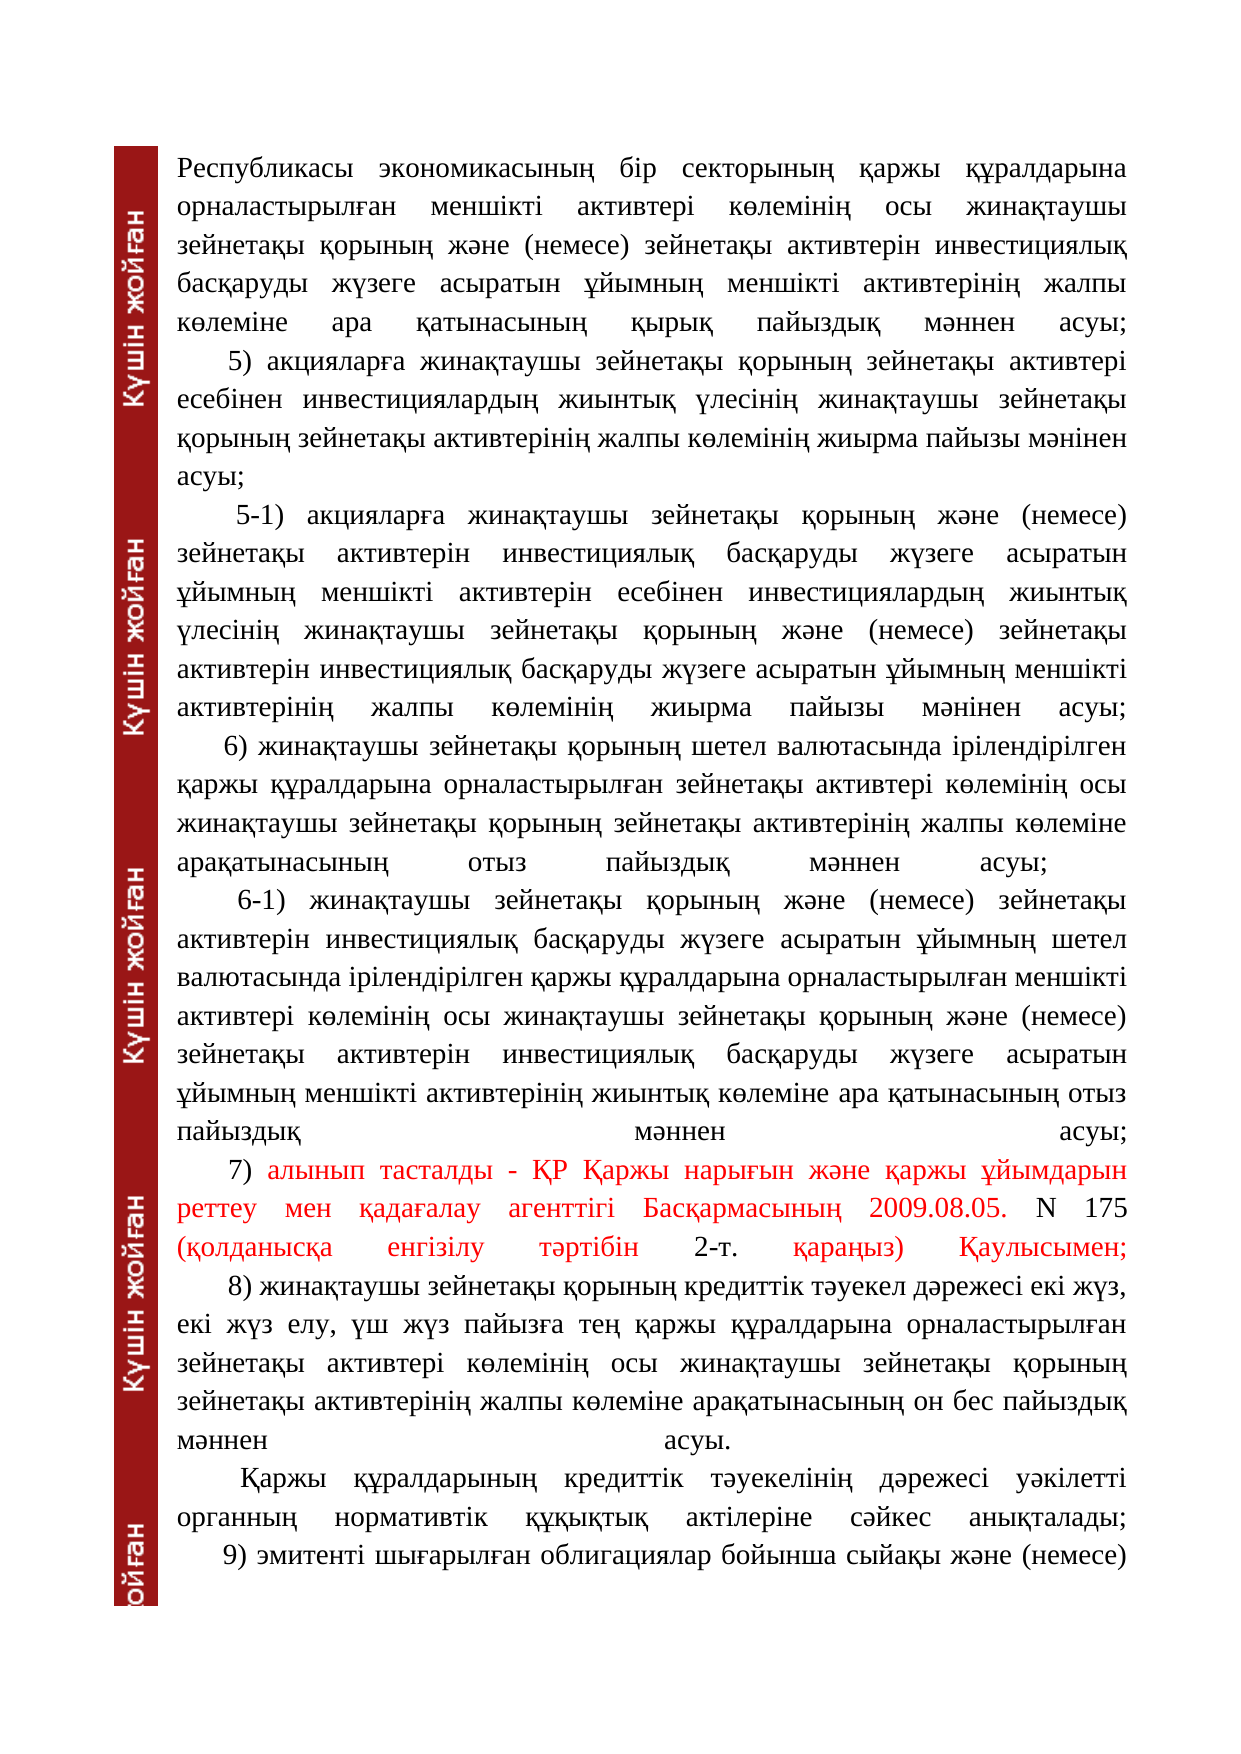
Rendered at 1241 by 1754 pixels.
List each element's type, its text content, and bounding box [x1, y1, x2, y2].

picture [114, 146, 158, 150]
picture [114, 1571, 158, 1606]
